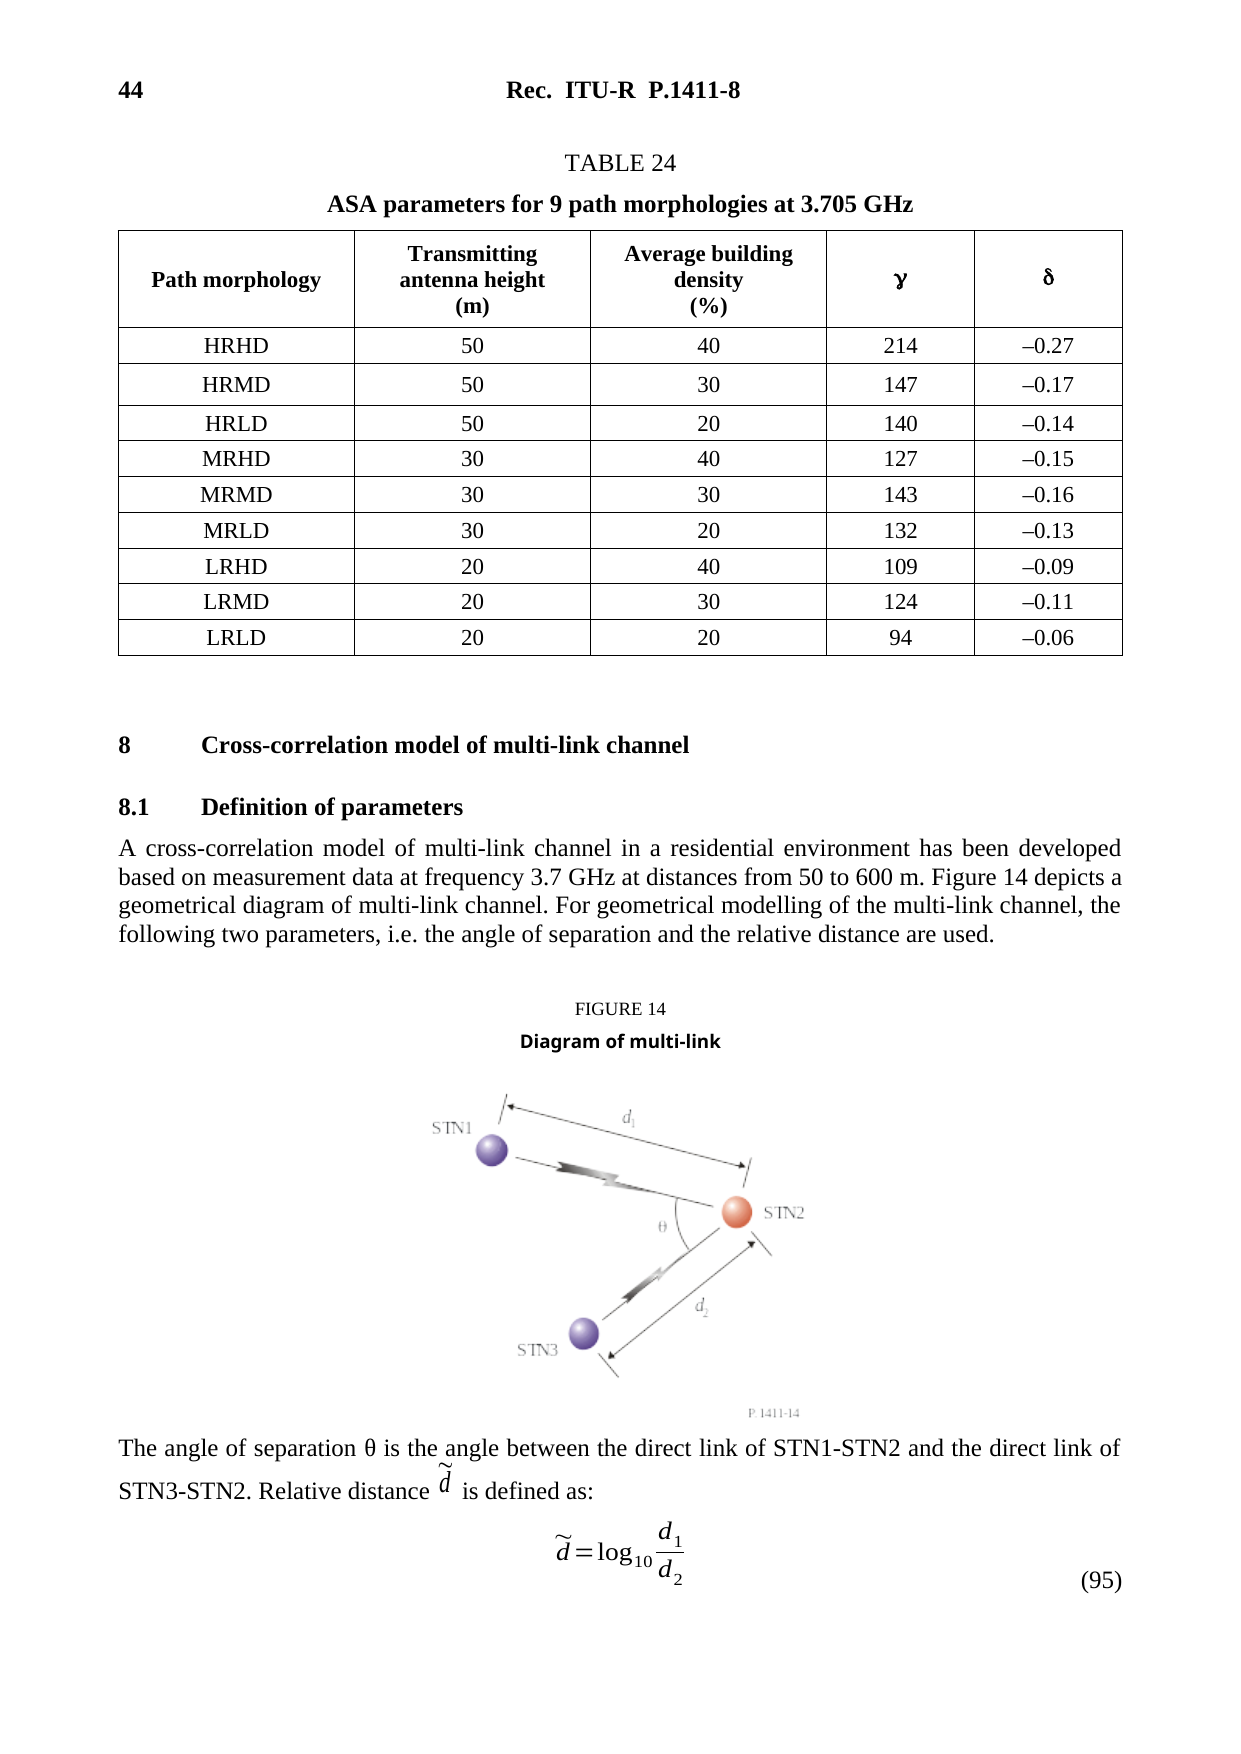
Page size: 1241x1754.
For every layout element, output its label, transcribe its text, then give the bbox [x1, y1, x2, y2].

table_cell MRHD [119, 441, 354, 476]
table_cell 94 [827, 620, 974, 655]
table_cell LRHD [119, 549, 354, 583]
table_cell 40 [591, 441, 826, 476]
table_cell –0.15 [975, 441, 1122, 476]
table_cell 20 [355, 584, 590, 619]
table_header Transmitting antenna height (m) [355, 231, 590, 327]
table_cell –0.09 [975, 549, 1122, 583]
table_cell 40 [591, 328, 826, 363]
table_cell 30 [591, 584, 826, 619]
table_cell 30 [355, 477, 590, 512]
table_cell HRMD [119, 364, 354, 404]
text Figure 14 [118, 998, 1122, 1020]
table_cell 214 [827, 328, 974, 363]
title ASA parameters for 9 path morphologies at 3.705 GHz [118, 189, 1122, 218]
table_cell HRHD [119, 328, 354, 363]
table_header Average building density (%) [591, 231, 826, 327]
text TABLE 24 [118, 148, 1122, 176]
text The angle of separation θ is the angle between the direct link of STN1-STN2 and the direct link of STN3-STN2. Relative distance is defined as: [118, 1433, 1122, 1504]
table_cell –0.13 [975, 513, 1122, 547]
table_header [827, 231, 974, 327]
table_cell –0.16 [975, 477, 1122, 512]
title Diagram of multi-link [118, 1028, 1122, 1053]
table_cell 20 [355, 620, 590, 655]
table_cell 40 [591, 549, 826, 583]
table_cell 50 [355, 328, 590, 363]
table_cell 30 [591, 364, 826, 404]
table_header [975, 231, 1122, 327]
table_cell 147 [827, 364, 974, 404]
table_cell MRLD [119, 513, 354, 547]
table_cell HRLD [119, 406, 354, 440]
table_cell 20 [355, 549, 590, 583]
table_cell –0.17 [975, 364, 1122, 404]
table_header Path morphology [119, 231, 354, 327]
subtitle 8.1 Definition of parameters [118, 792, 1122, 821]
table_cell 124 [827, 584, 974, 619]
table_cell 127 [827, 441, 974, 476]
table_cell 20 [591, 513, 826, 547]
subtitle 8 Cross-correlation model of multi-link channel [118, 730, 1122, 758]
table_cell –0.11 [975, 584, 1122, 619]
table_cell –0.06 [975, 620, 1122, 655]
table_cell LRMD [119, 584, 354, 619]
table_cell 20 [591, 406, 826, 440]
table_cell 143 [827, 477, 974, 512]
table_cell –0.27 [975, 328, 1122, 363]
table_cell 30 [355, 513, 590, 547]
table_cell 50 [355, 406, 590, 440]
table_cell 132 [827, 513, 974, 547]
table_cell LRLD [119, 620, 354, 655]
table_cell 109 [827, 549, 974, 583]
table_cell 20 [591, 620, 826, 655]
text (95) [118, 1517, 1122, 1593]
table_cell 30 [591, 477, 826, 512]
table_cell 140 [827, 406, 974, 440]
table_cell MRMD [119, 477, 354, 512]
table_cell 50 [355, 364, 590, 404]
table_cell 30 [355, 441, 590, 476]
text A cross-correlation model of multi-link channel in a residential environment has been developed based on measurement data at frequency 3.7 GHz at distances from 50 to 600 m. Figure 14 depicts a geometrical diagram of multi-link channel. For geometrical modelling of the multi-link channel, the following two parameters, i.e. the angle of separation and the relative distance are used. [118, 833, 1122, 948]
table_cell –0.14 [975, 406, 1122, 440]
